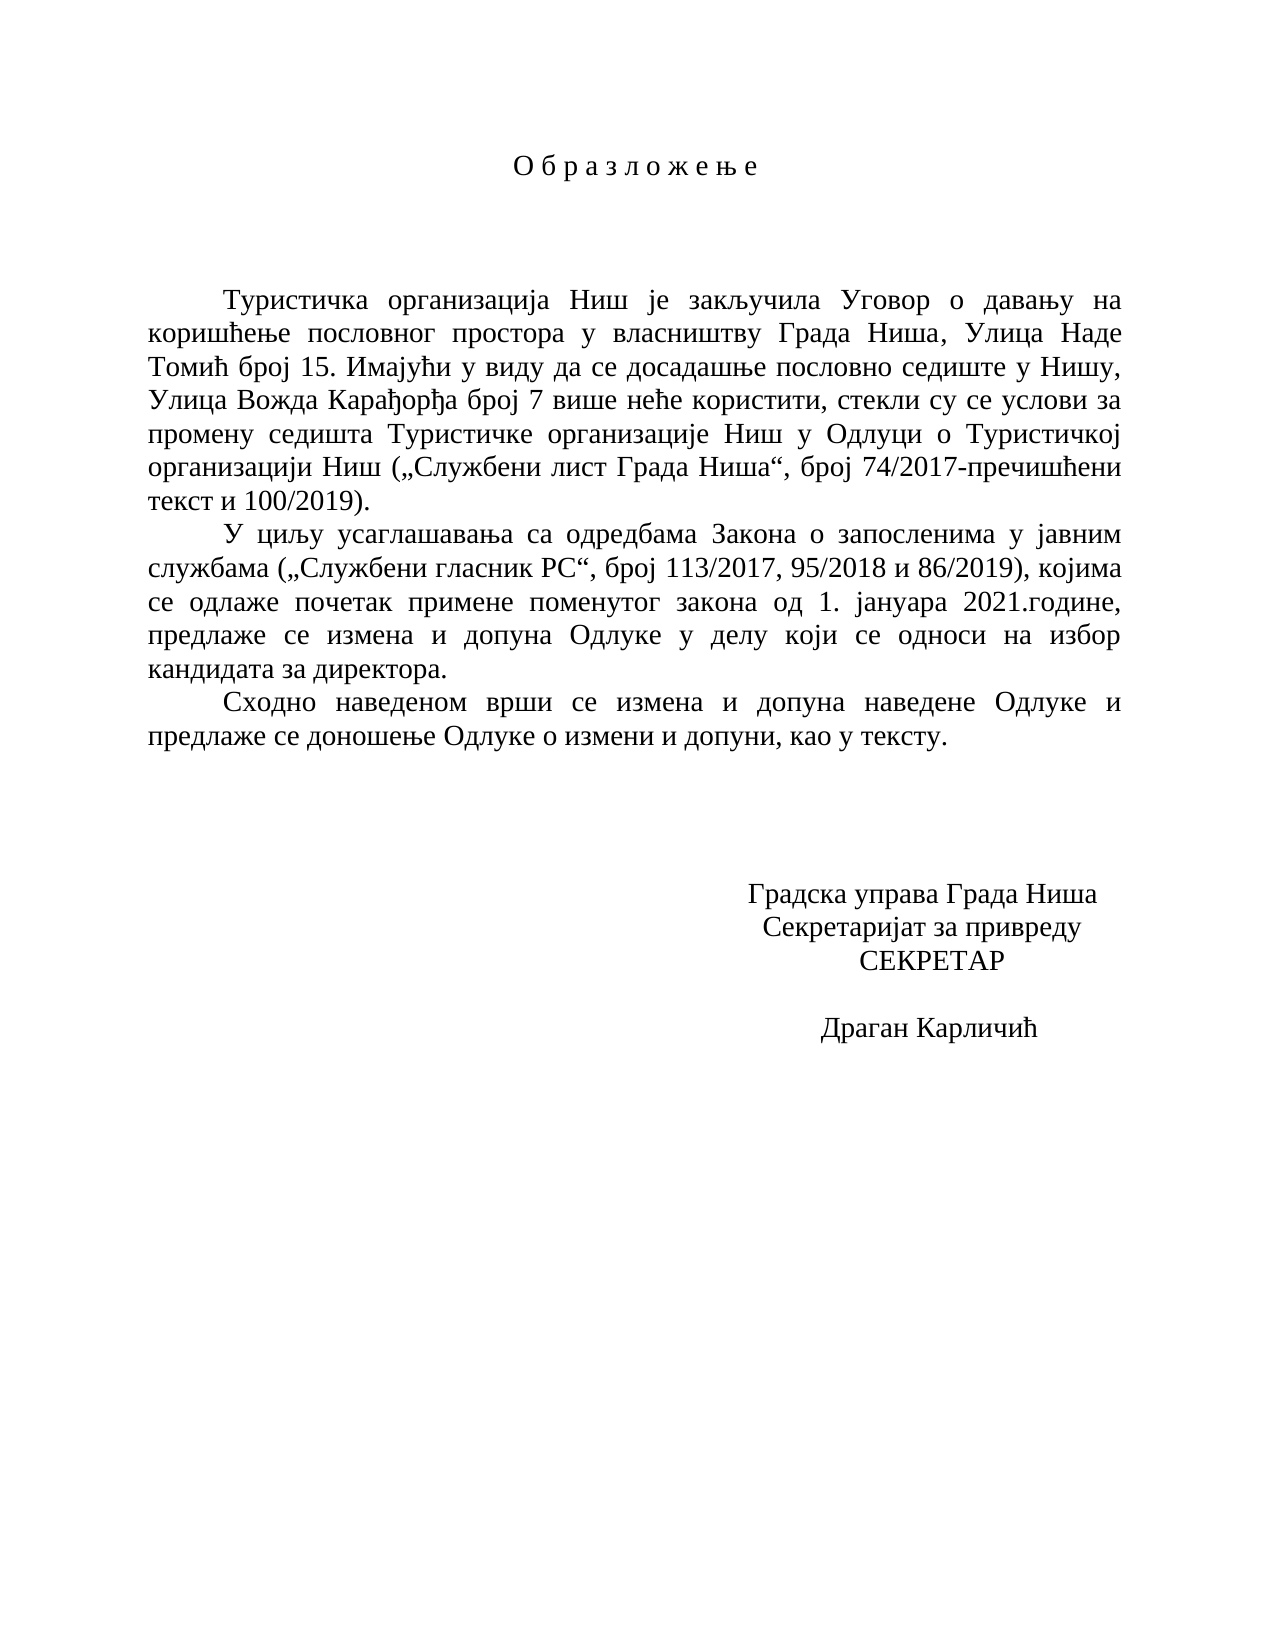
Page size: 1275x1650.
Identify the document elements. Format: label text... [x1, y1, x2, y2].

text Драган Карличић [673, 1010, 1122, 1044]
text О б р а з л о ж е њ е [148, 148, 1122, 181]
text Сходно наведеном врши се измена и допуна наведене Одлуке и предлаже се доношење Одлуке о измени и допуни, као у тексту. [148, 684, 1122, 751]
text Туристичкa организација Ниш je закључила Уговор о давању на коришћење пословног простора у власништву Града Ниша, Улица Наде Томић број 15. Имајући у виду да се досадашње пословно седиште у Нишу, Улица Вожда Карађорђа број 7 више неће користити, стекли су се услови за промену седишта Туристичке организације Ниш у Одлуци о Туристичкој организацији Ниш („Службени лист Града Ниша“, број 74/2017-пречишћени текст и 100/2019). [148, 282, 1122, 517]
text У циљу усаглашавања са одредбама Закона о запосленима у јавним службама („Службени гласник РС“, број 113/2017, 95/2018 и 86/2019), којима се одлаже почетак примене поменутог закона од 1. јануара 2021.године, предлаже се измена и допуна Одлуке у делу који се односи на избор кандидата за директора. [148, 517, 1122, 684]
text Секретаријат за привреду [673, 909, 1122, 943]
text Градска управа Града Ниша [673, 876, 1122, 909]
text СЕКРЕТАР [748, 943, 1122, 977]
